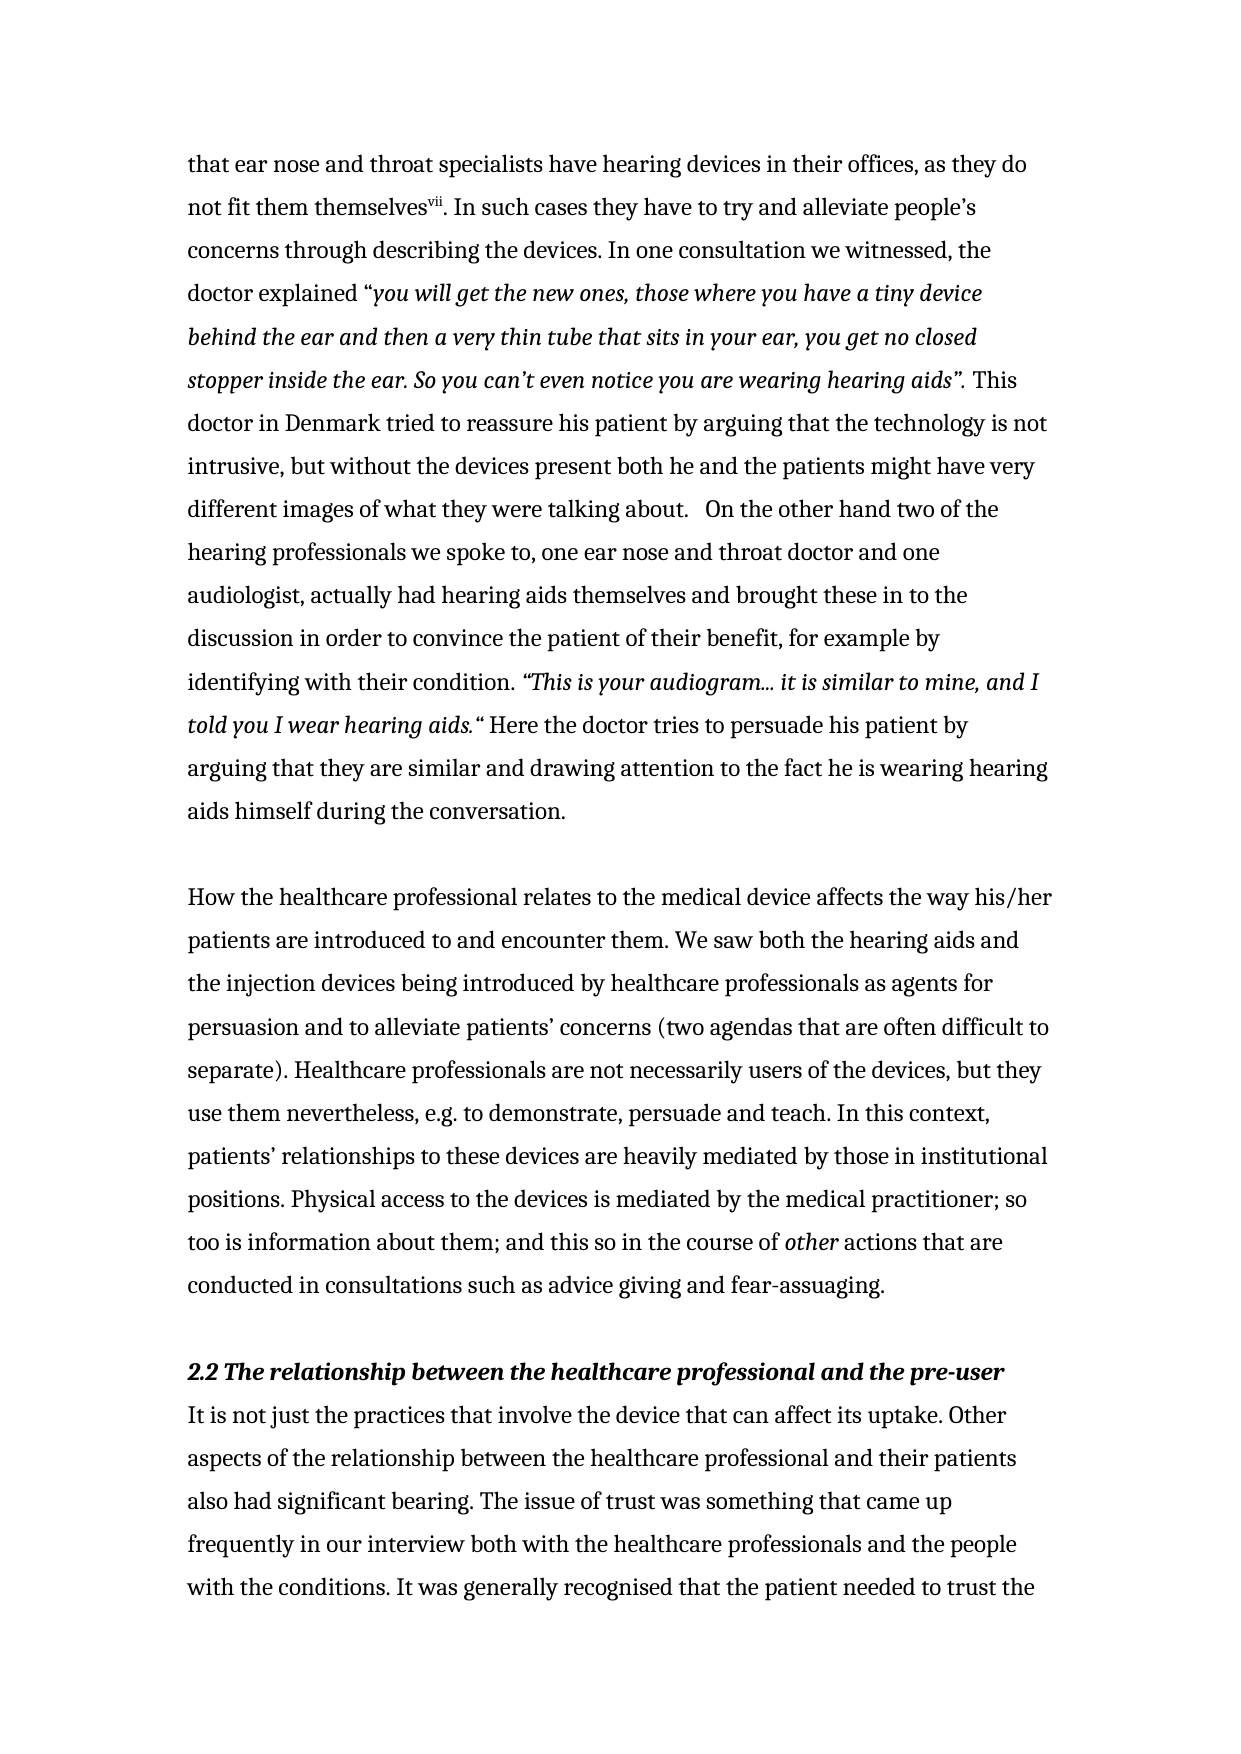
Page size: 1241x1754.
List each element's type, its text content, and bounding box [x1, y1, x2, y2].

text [187, 150, 1053, 826]
text How the healthcare professional relates to the medical device affects the way his/her patients are introduced to and encounter them. We saw both the hearing aids and the injection devices being introduced by healthcare professionals as agents for persuasion and to alleviate patients’ concerns (two agendas that are often difficult to separate). Healthcare professionals are not necessarily users of the devices, but they use them nevertheless, e.g. to demonstrate, persuade and teach. In this context, patients’ relationships to these devices are heavily mediated by those in institutional positions. Physical access to the devices is mediated by the medical practitioner; so too is information about them; and this so in the course of other actions that are conducted in consultations such as advice giving and fear-assuaging. [187, 883, 1053, 1300]
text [187, 1401, 1053, 1602]
text 2.2 The relationship between the healthcare professional and the pre-user [187, 1357, 1053, 1386]
